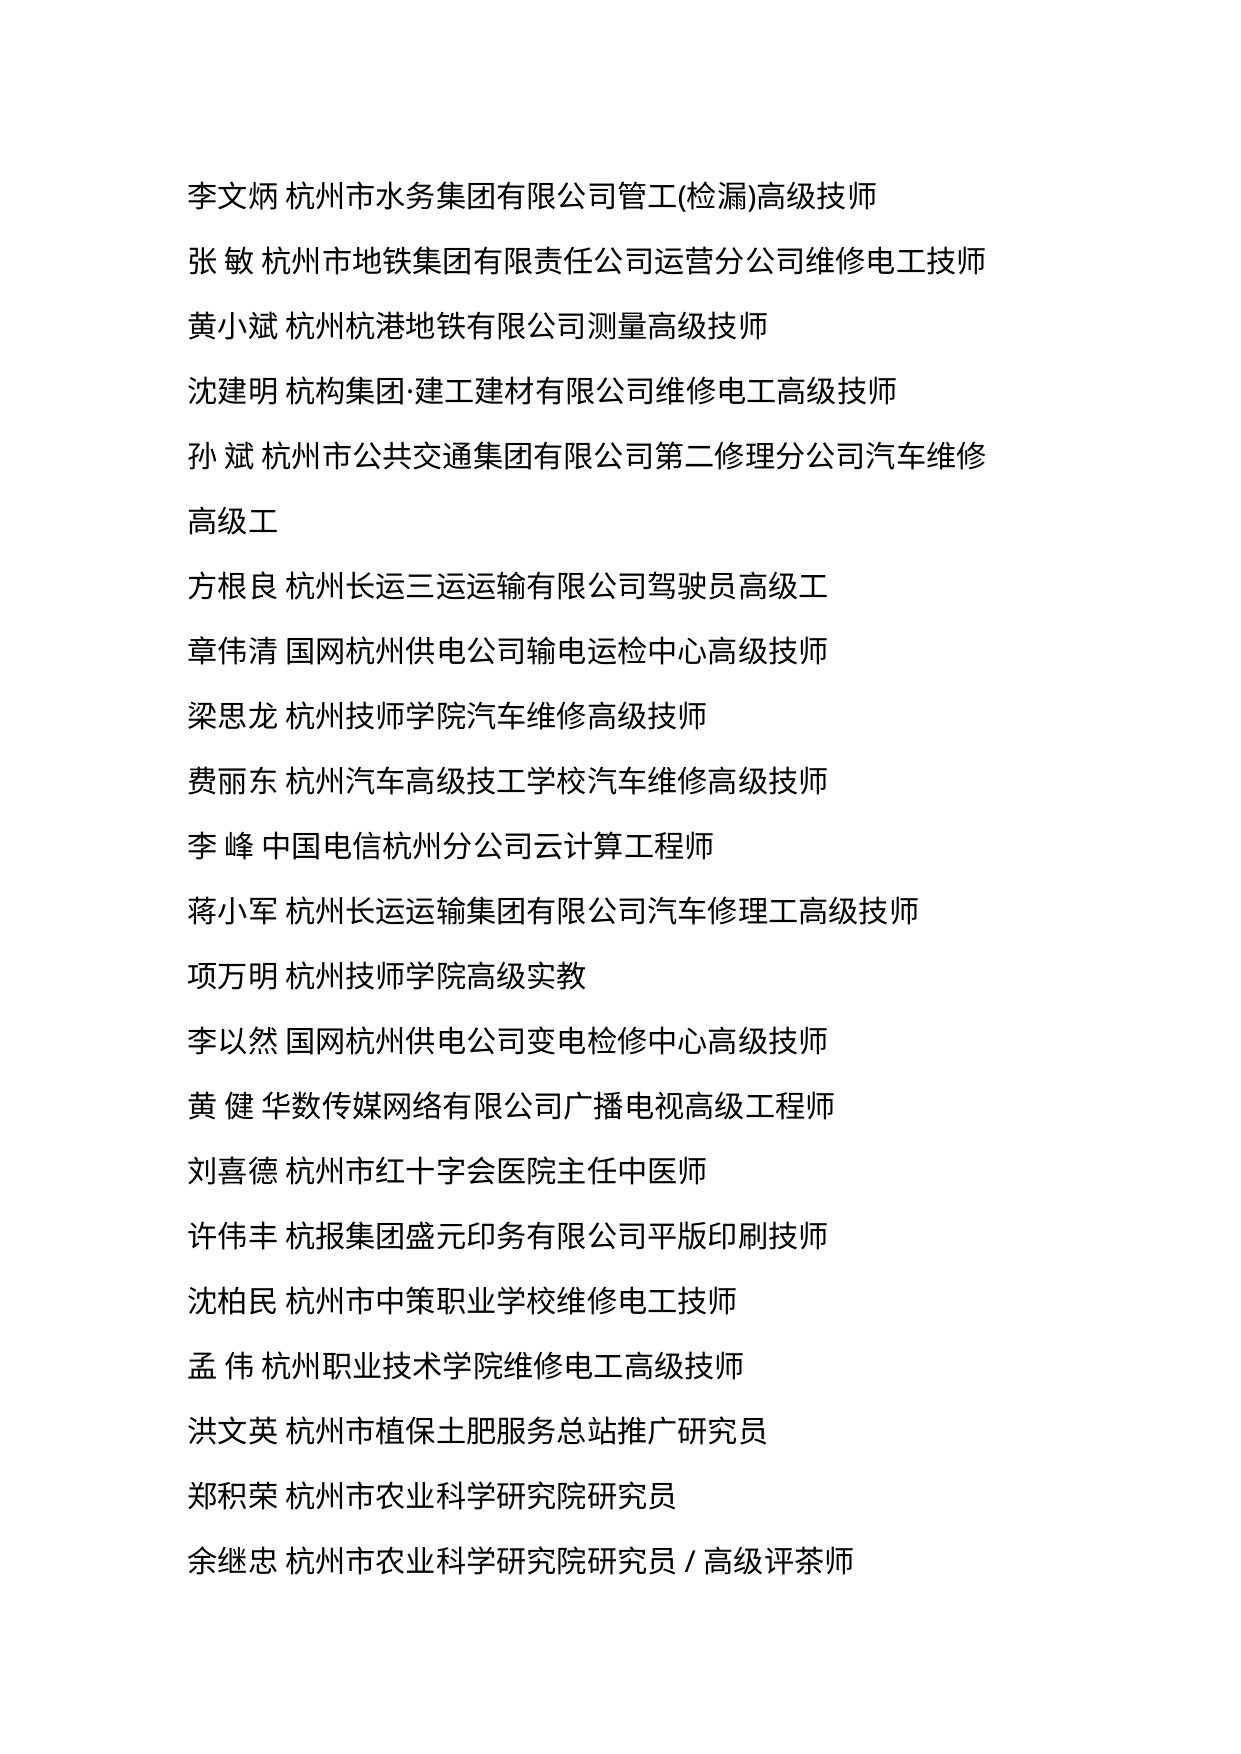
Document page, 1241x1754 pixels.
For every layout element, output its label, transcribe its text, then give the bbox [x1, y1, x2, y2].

text 李文炳 杭州市水务集团有限公司管工(检漏)高级技师 [187, 162, 1053, 227]
text 孙 斌 杭州市公共交通集团有限公司第二修理分公司汽车维修 [187, 422, 1053, 487]
text 高级工 [187, 487, 1053, 552]
text 章伟清 国网杭州供电公司输电运检中心高级技师 [187, 617, 1053, 682]
text 方根良 杭州长运三运运输有限公司驾驶员高级工 [187, 552, 1053, 617]
text 余继忠 杭州市农业科学研究院研究员 / 高级评茶师 [187, 1527, 1053, 1592]
text 刘喜德 杭州市红十字会医院主任中医师 [187, 1137, 1053, 1202]
text 项万明 杭州技师学院高级实教 [187, 942, 1053, 1007]
text 费丽东 杭州汽车高级技工学校汽车维修高级技师 [187, 747, 1053, 812]
text 洪文英 杭州市植保土肥服务总站推广研究员 [187, 1397, 1053, 1462]
text 沈建明 杭构集团·建工建材有限公司维修电工高级技师 [187, 357, 1053, 422]
text 许伟丰 杭报集团盛元印务有限公司平版印刷技师 [187, 1202, 1053, 1267]
text 蒋小军 杭州长运运输集团有限公司汽车修理工高级技师 [187, 877, 1053, 942]
text 黄 健 华数传媒网络有限公司广播电视高级工程师 [187, 1072, 1053, 1137]
text 梁思龙 杭州技师学院汽车维修高级技师 [187, 682, 1053, 747]
text 李以然 国网杭州供电公司变电检修中心高级技师 [187, 1007, 1053, 1072]
text 黄小斌 杭州杭港地铁有限公司测量高级技师 [187, 292, 1053, 357]
text 孟 伟 杭州职业技术学院维修电工高级技师 [187, 1332, 1053, 1397]
text 李 峰 中国电信杭州分公司云计算工程师 [187, 812, 1053, 877]
text 郑积荣 杭州市农业科学研究院研究员 [187, 1462, 1053, 1527]
text 张 敏 杭州市地铁集团有限责任公司运营分公司维修电工技师 [187, 227, 1053, 292]
text 沈柏民 杭州市中策职业学校维修电工技师 [187, 1267, 1053, 1332]
